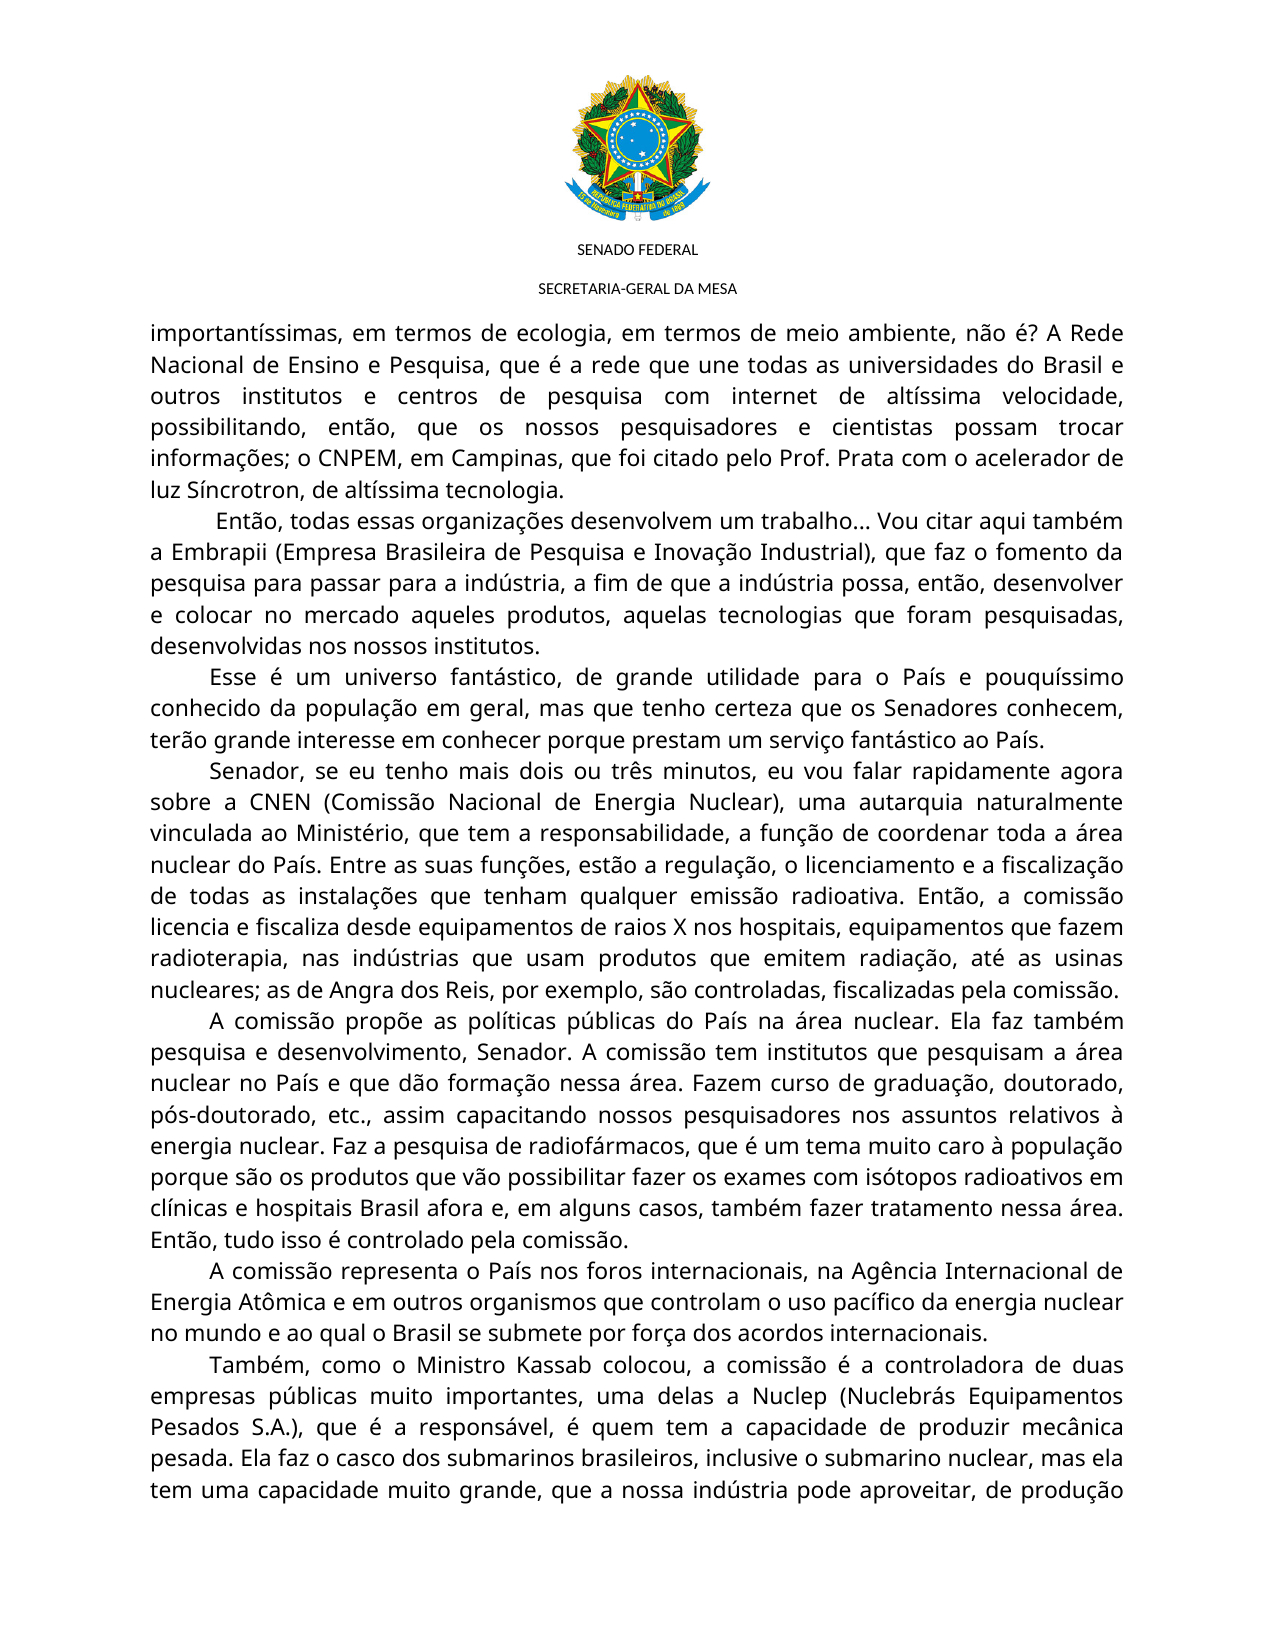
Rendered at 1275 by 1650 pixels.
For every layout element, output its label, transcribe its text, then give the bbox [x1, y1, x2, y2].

picture [564, 75, 711, 221]
text Esse é um universo fantástico, de grande utilidade para o País e pouquíssimo conhecido da população em geral, mas que tenho certeza que os Senadores conhecem, terão grande interesse em conhecer porque prestam um serviço fantástico ao País. [150, 661, 1125, 755]
text Então, todas essas organizações desenvolvem um trabalho... Vou citar aqui também a Embrapii (Empresa Brasileira de Pesquisa e Inovação Industrial), que faz o fomento da pesquisa para passar para a indústria, a fim de que a indústria possa, então, desenvolver e colocar no mercado aqueles produtos, aquelas tecnologias que foram pesquisadas, desenvolvidas nos nossos institutos. [150, 505, 1125, 661]
text A comissão representa o País nos foros internacionais, na Agência Internacional de Energia Atômica e em outros organismos que controlam o uso pacífico da energia nuclear no mundo e ao qual o Brasil se submete por força dos acordos internacionais. [150, 1255, 1125, 1348]
text A comissão propõe as políticas públicas do País na área nuclear. Ela faz também pesquisa e desenvolvimento, Senador. A comissão tem institutos que pesquisam a área nuclear no País e que dão formação nessa área. Fazem curso de graduação, doutorado, pós-doutorado, etc., assim capacitando nossos pesquisadores nos assuntos relativos à energia nuclear. Faz a pesquisa de radiofármacos, que é um tema muito caro à população porque são os produtos que vão possibilitar fazer os exames com isótopos radioativos em clínicas e hospitais Brasil afora e, em alguns casos, também fazer tratamento nessa área. Então, tudo isso é controlado pela comissão. [150, 1005, 1125, 1255]
text Senador, se eu tenho mais dois ou três minutos, eu vou falar rapidamente agora sobre a CNEN (Comissão Nacional de Energia Nuclear), uma autarquia naturalmente vinculada ao Ministério, que tem a responsabilidade, a função de coordenar toda a área nuclear do País. Entre as suas funções, estão a regulação, o licenciamento e a fiscalização de todas as instalações que tenham qualquer emissão radioativa. Então, a comissão licencia e fiscaliza desde equipamentos de raios X nos hospitais, equipamentos que fazem radioterapia, nas indústrias que usam produtos que emitem radiação, até as usinas nucleares; as de Angra dos Reis, por exemplo, são controladas, fiscalizadas pela comissão. [150, 755, 1125, 1005]
